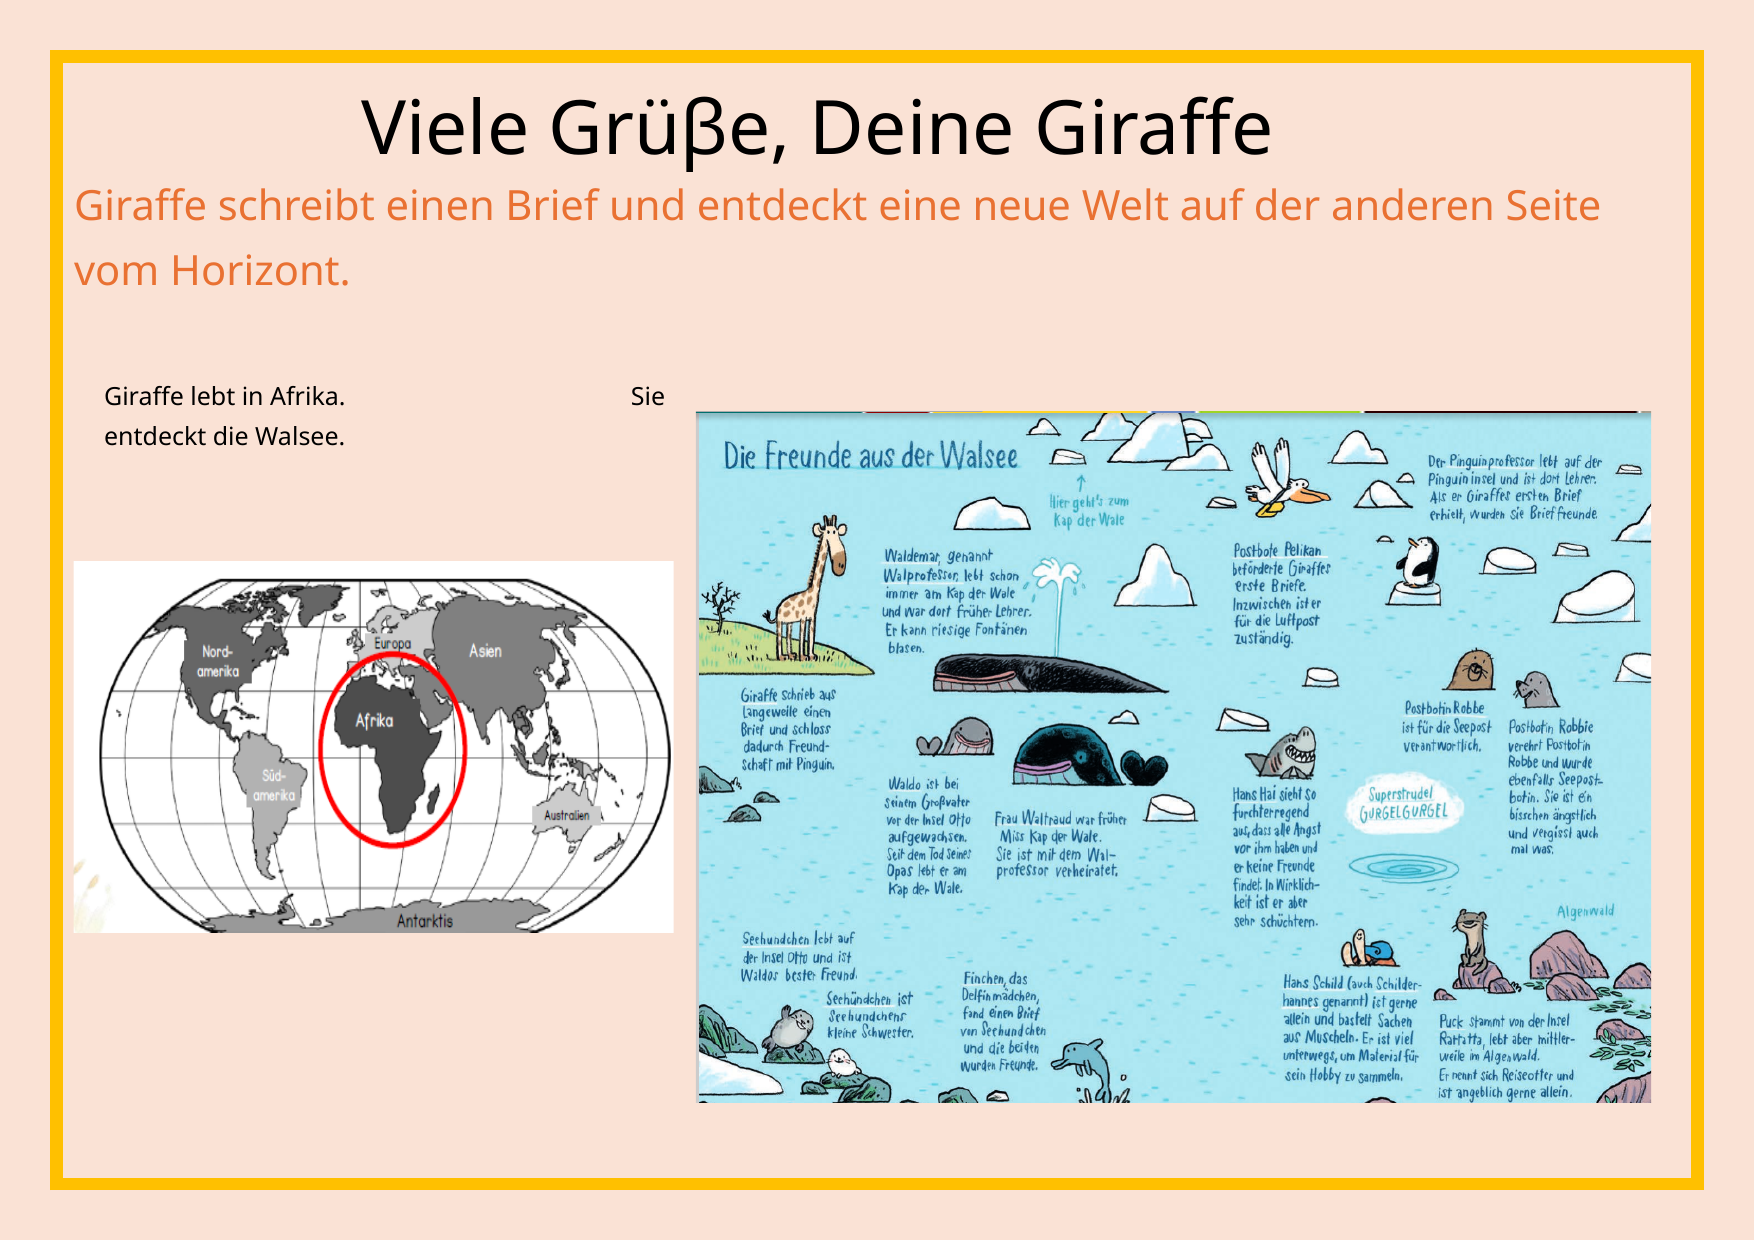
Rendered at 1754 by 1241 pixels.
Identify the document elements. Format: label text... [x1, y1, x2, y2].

text Giraffe schreibt einen Brief und entdeckt eine neue Welt auf der anderen Seite vom Horizont. [74, 176, 1654, 298]
text Giraffe lebt in Afrika. Sie entdeckt die Walsee. [104, 379, 1654, 452]
picture [73, 561, 674, 933]
picture [695, 411, 1652, 1101]
